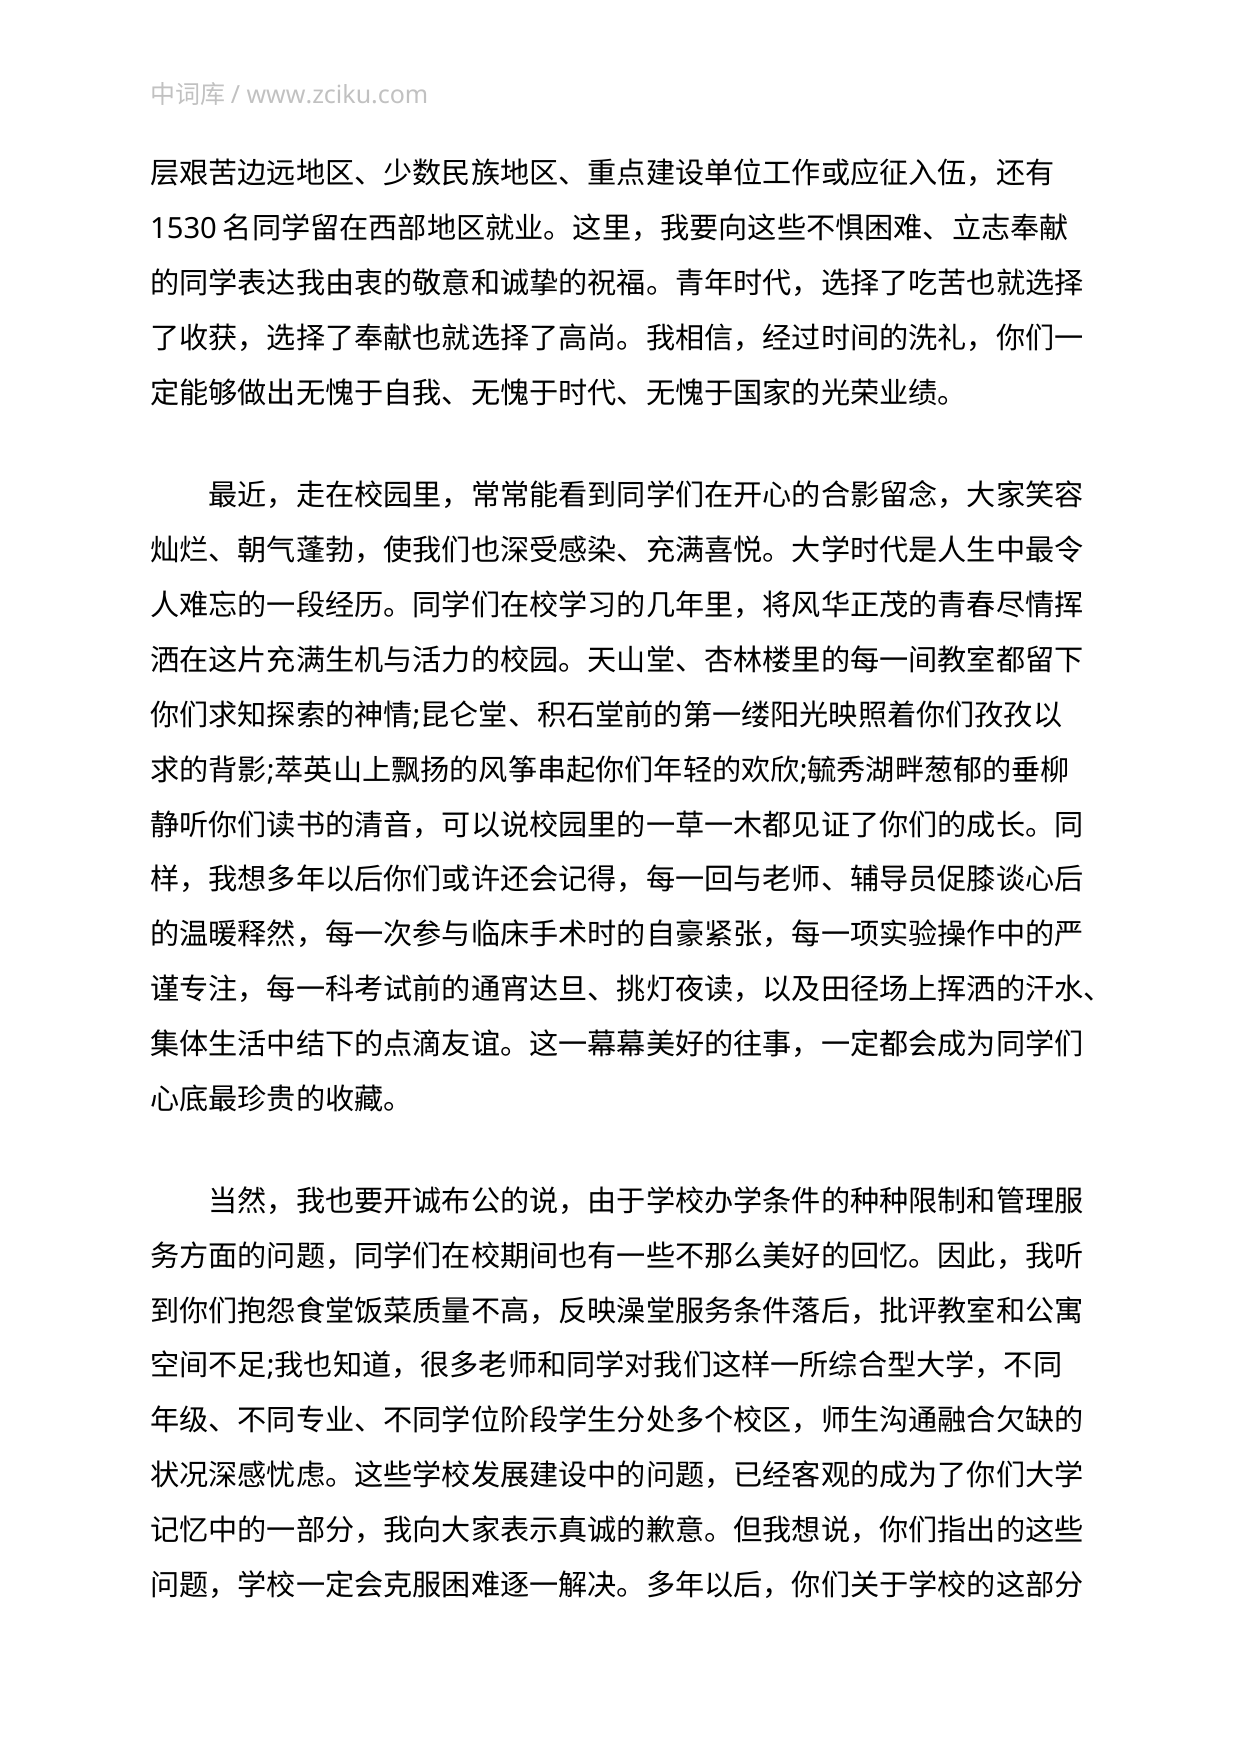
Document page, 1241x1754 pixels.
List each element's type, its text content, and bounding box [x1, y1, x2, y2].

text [150, 150, 1090, 412]
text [150, 1177, 1090, 1604]
text 最近，走在校园里，常常能看到同学们在开心的合影留念，大家笑容灿烂、朝气蓬勃，使我们也深受感染、充满喜悦。大学时代是人生中最令人难忘的一段经历。同学们在校学习的几年里，将风华正茂的青春尽情挥洒在这片充满生机与活力的校园。天山堂、杏林楼里的每一间教室都留下你们求知探索的神情;昆仑堂、积石堂前的第一缕阳光映照着你们孜孜以求的背影;萃英山上飘扬的风筝串起你们年轻的欢欣;毓秀湖畔葱郁的垂柳静听你们读书的清音，可以说校园里的一草一木都见证了你们的成长。同样，我想多年以后你们或许还会记得，每一回与老师、辅导员促膝谈心后的温暖释然，每一次参与临床手术时的自豪紧张，每一项实验操作中的严谨专注，每一科考试前的通宵达旦、挑灯夜读，以及田径场上挥洒的汗水、集体生活中结下的点滴友谊。这一幕幕美好的往事，一定都会成为同学们心底最珍贵的收藏。 [150, 471, 1090, 1118]
